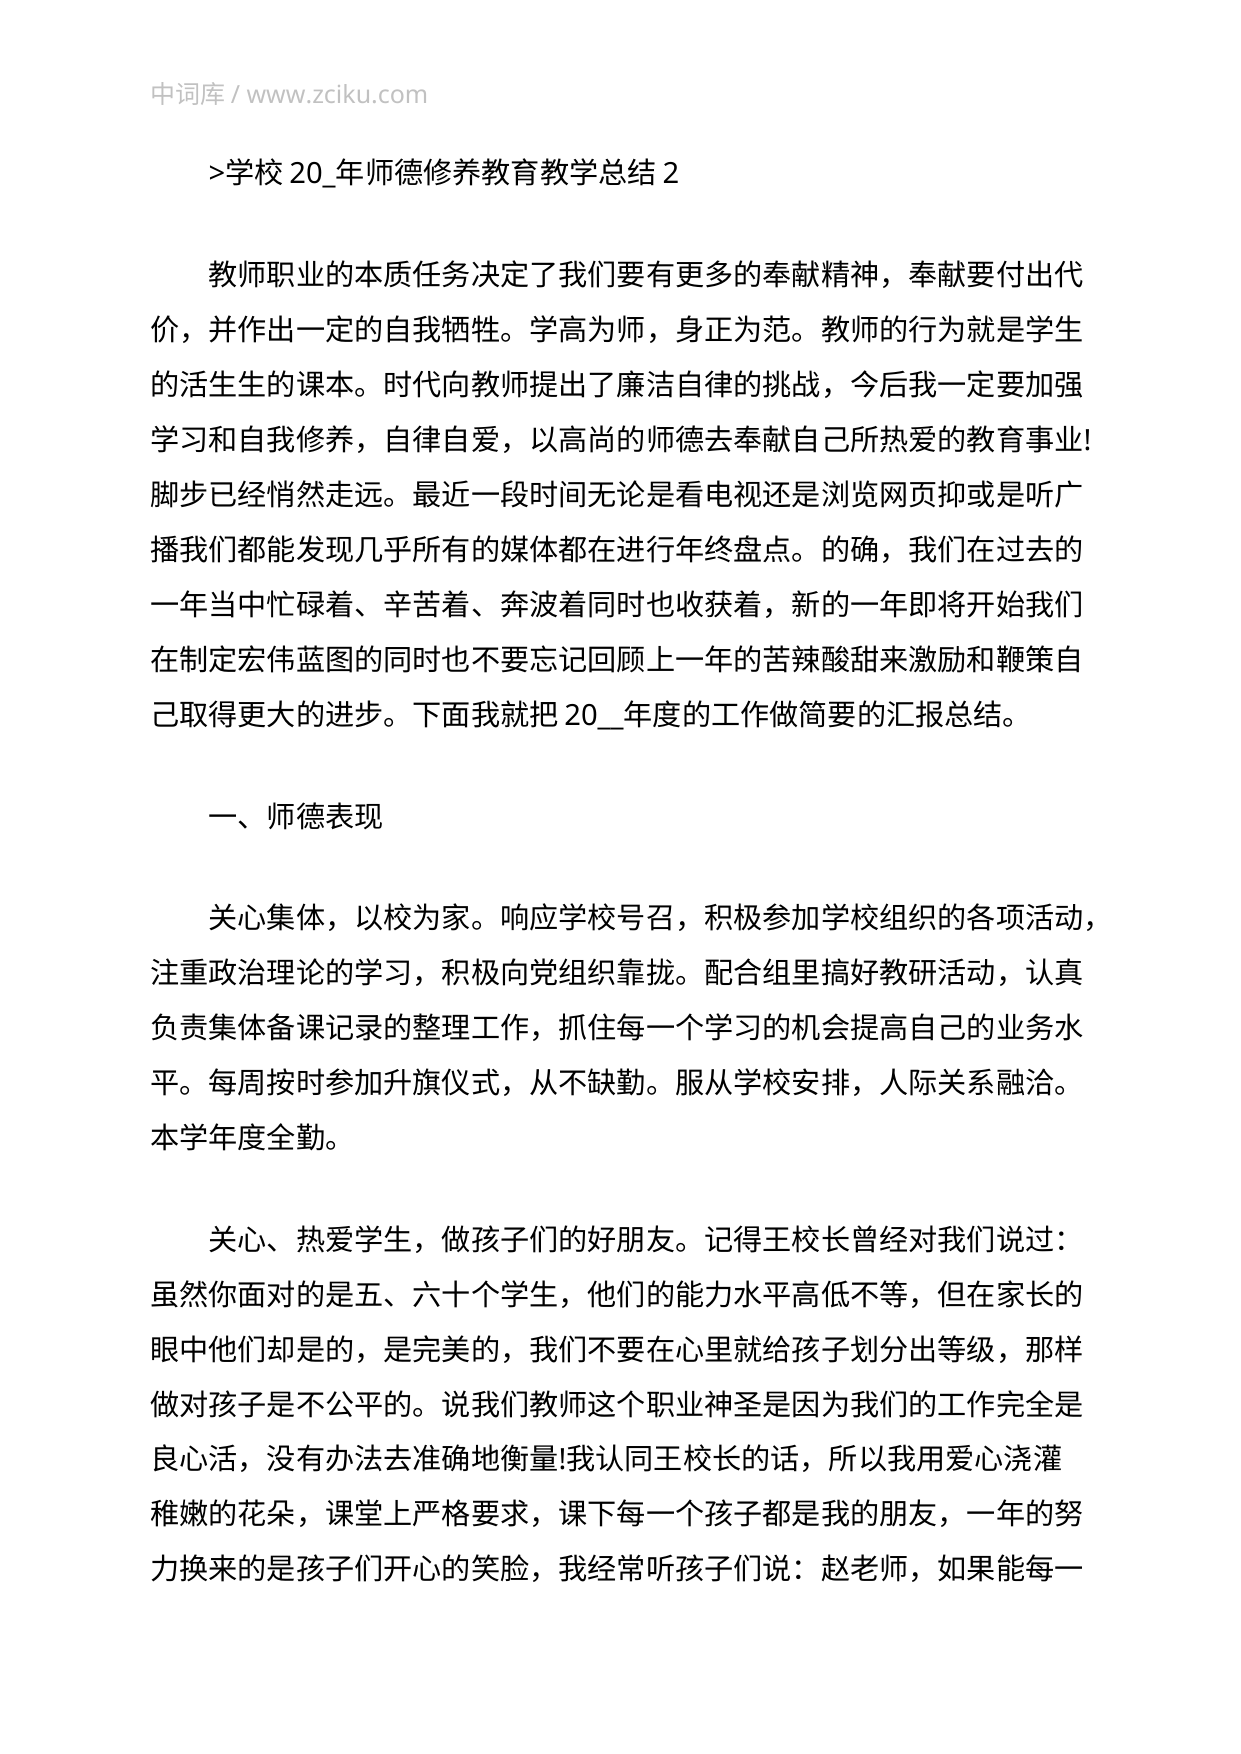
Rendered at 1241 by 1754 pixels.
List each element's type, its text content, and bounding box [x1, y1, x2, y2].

text 一、师德表现 [150, 793, 1090, 836]
text 教师职业的本质任务决定了我们要有更多的奉献精神，奉献要付出代价，并作出一定的自我牺牲。学高为师，身正为范。教师的行为就是学生的活生生的课本。时代向教师提出了廉洁自律的挑战，今后我一定要加强学习和自我修养，自律自爱，以高尚的师德去奉献自己所热爱的教育事业!脚步已经悄然走远。最近一段时间无论是看电视还是浏览网页抑或是听广播我们都能发现几乎所有的媒体都在进行年终盘点。的确，我们在过去的一年当中忙碌着、辛苦着、奔波着同时也收获着，新的一年即将开始我们在制定宏伟蓝图的同时也不要忘记回顾上一年的苦辣酸甜来激励和鞭策自己取得更大的进步。下面我就把20__年度的工作做简要的汇报总结。 [150, 252, 1090, 734]
text 关心集体，以校为家。响应学校号召，积极参加学校组织的各项活动，注重政治理论的学习，积极向党组织靠拢。配合组里搞好教研活动，认真负责集体备课记录的整理工作，抓住每一个学习的机会提高自己的业务水平。每周按时参加升旗仪式，从不缺勤。服从学校安排，人际关系融洽。本学年度全勤。 [150, 895, 1090, 1157]
text >学校20_年师德修养教育教学总结2 [150, 150, 1090, 192]
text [150, 1216, 1090, 1588]
